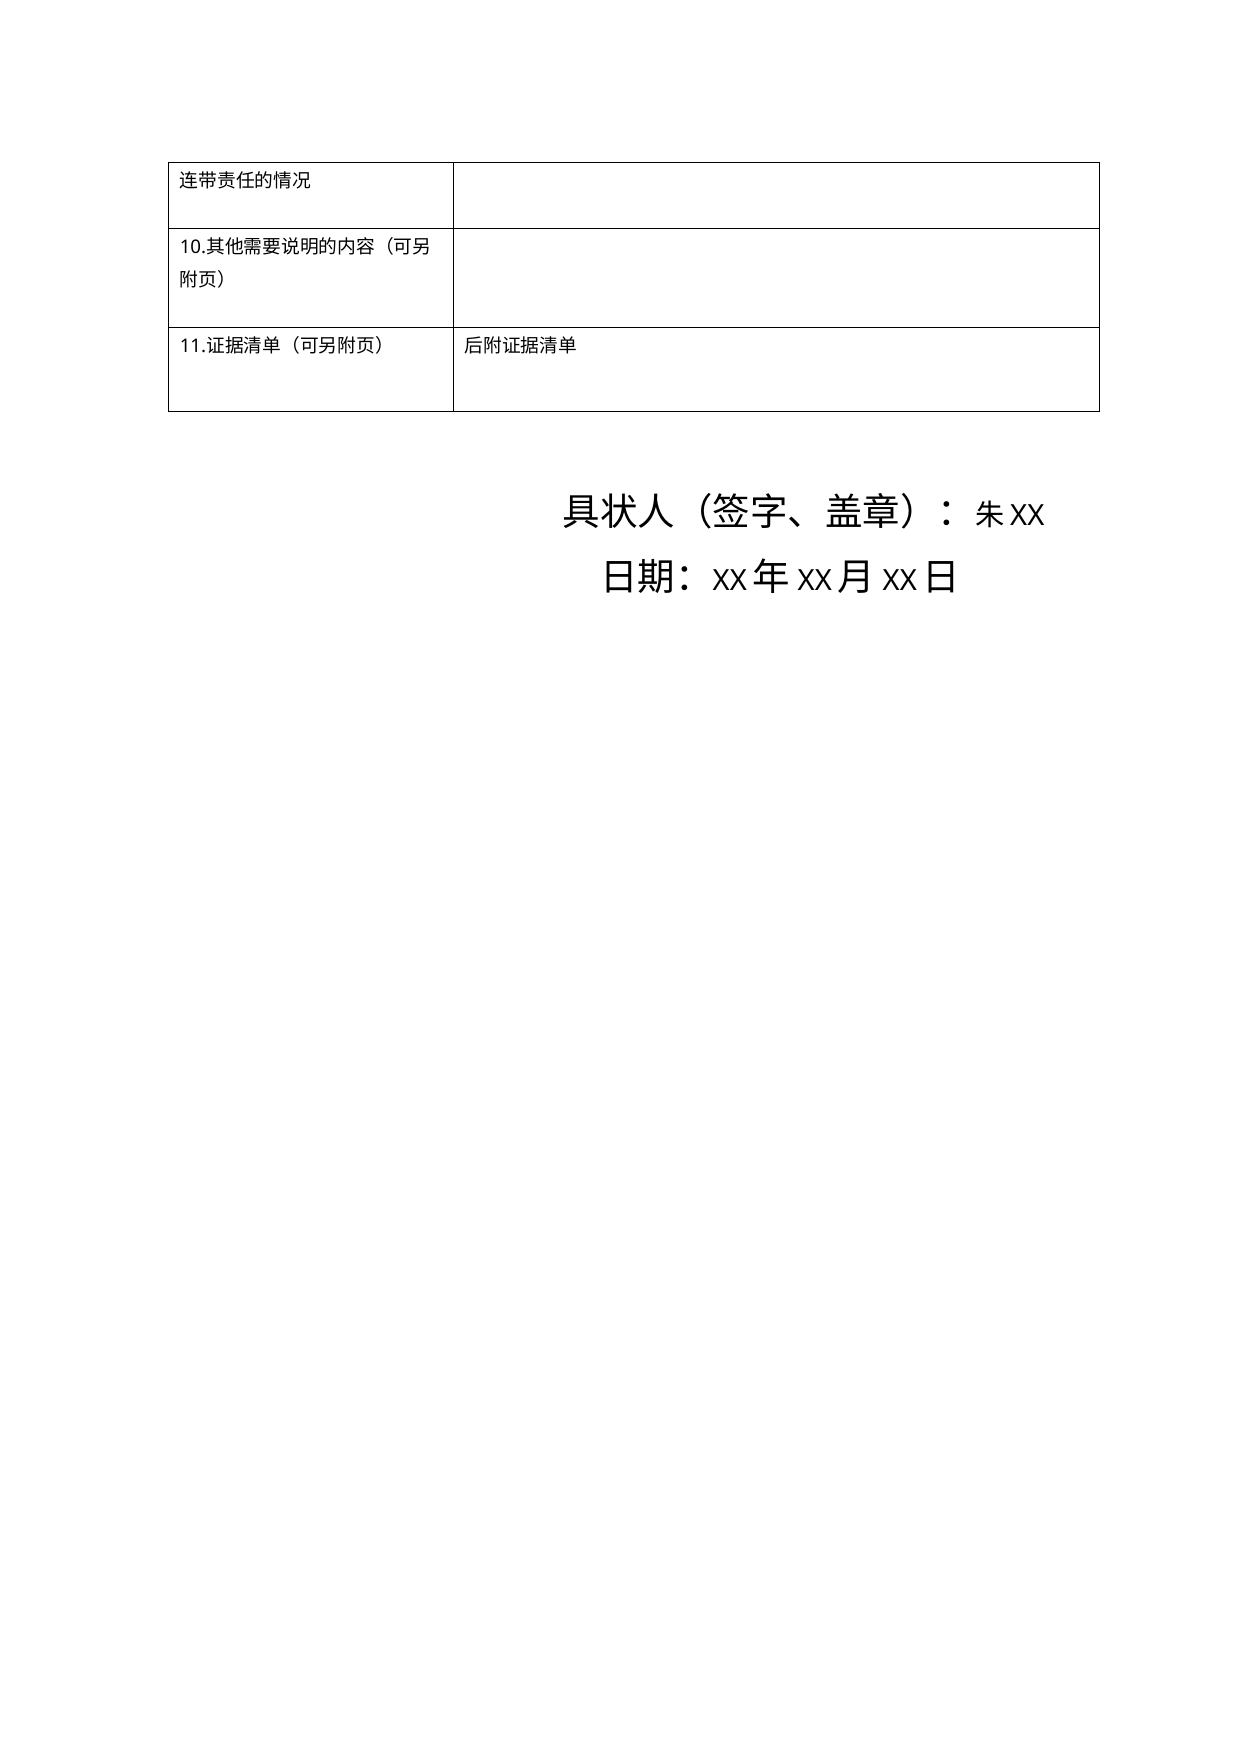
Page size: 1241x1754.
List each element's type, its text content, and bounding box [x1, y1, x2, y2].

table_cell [169, 163, 453, 228]
table_cell [454, 163, 1099, 228]
table_cell 11.证据清单（可另附页） [169, 328, 453, 411]
table_cell [454, 229, 1099, 327]
table_cell 10.其他需要说明的内容（可另附页） [169, 229, 453, 327]
text 具状人（签字、盖章）：朱XX [187, 477, 1053, 542]
text 日期：XX年XX月XX日 [187, 542, 1053, 607]
table_cell 后附证据清单 [454, 328, 1099, 411]
